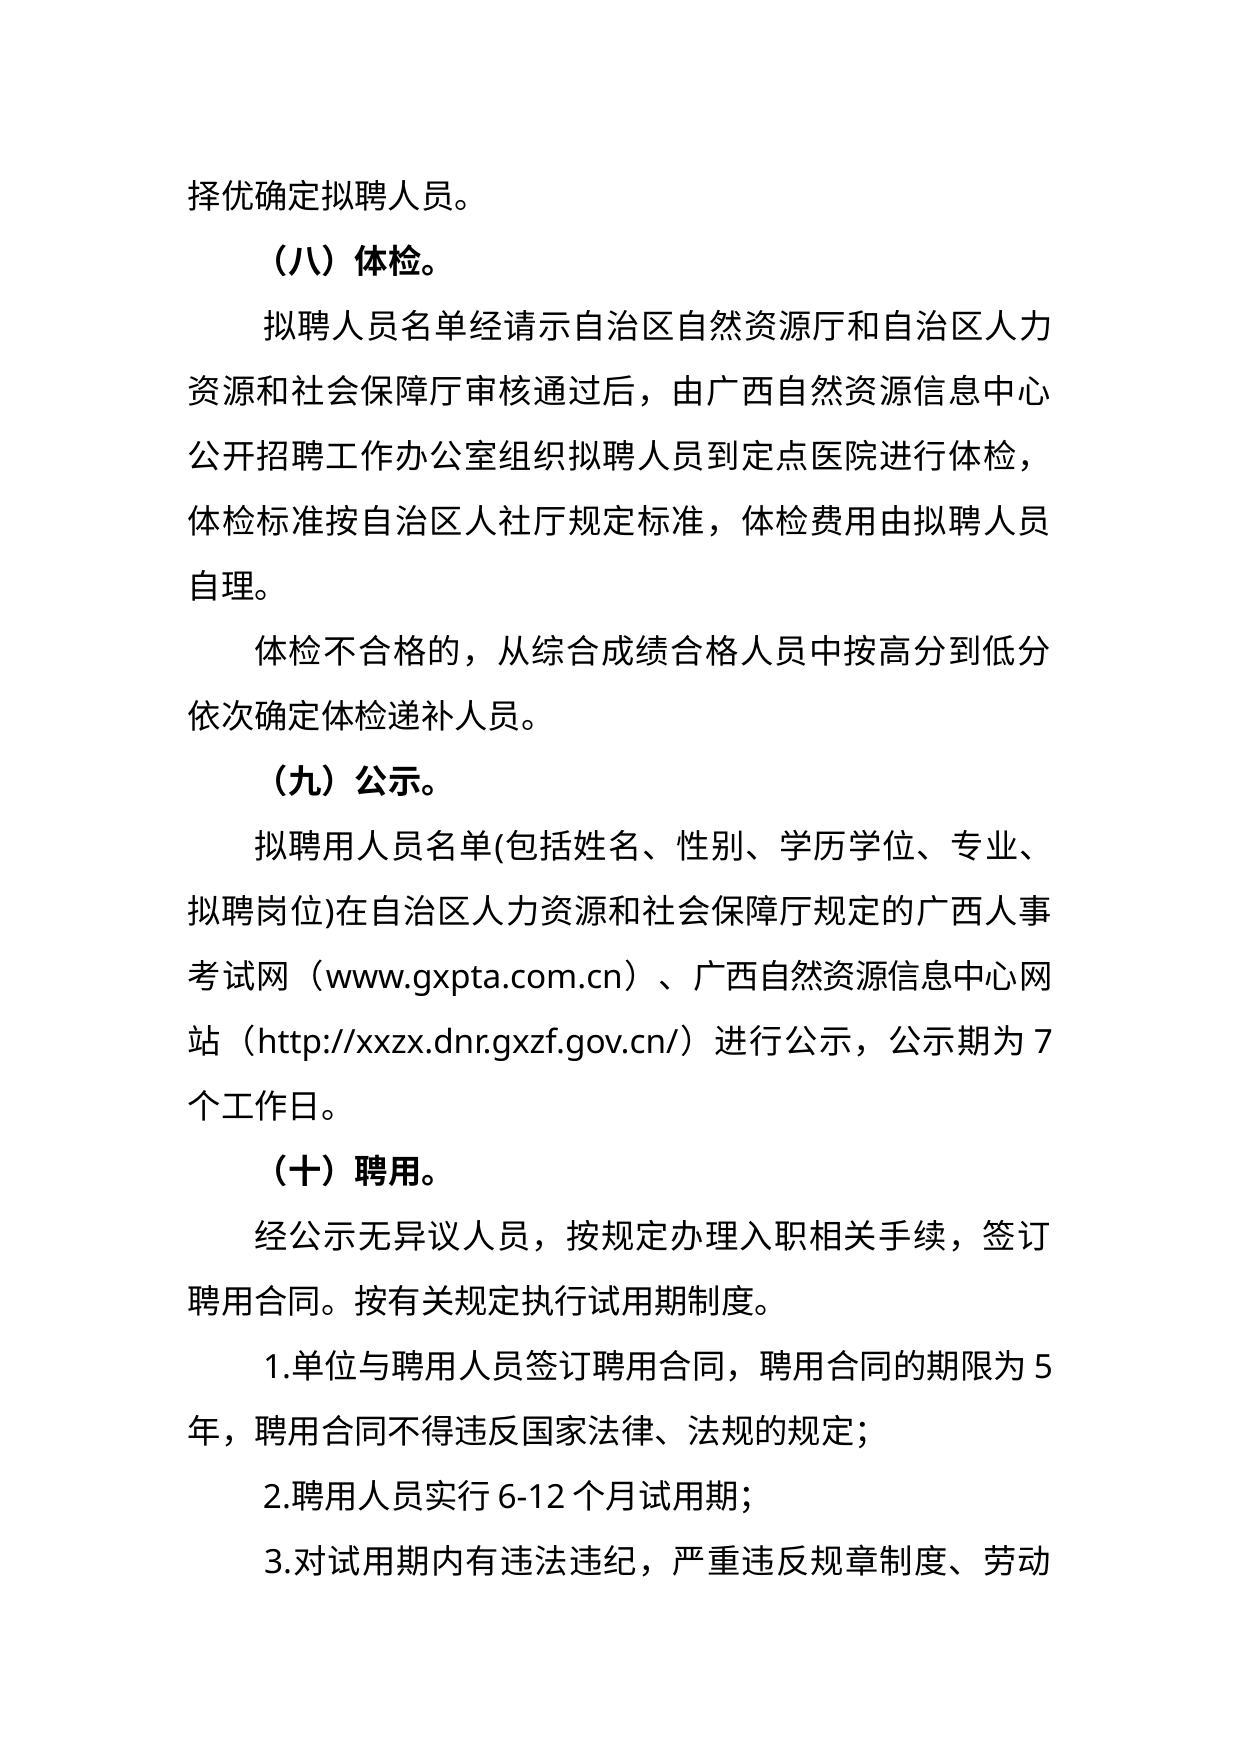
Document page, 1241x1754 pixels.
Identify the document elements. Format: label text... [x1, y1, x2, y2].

text 2.聘用人员实行6-12个月试用期； [187, 1462, 1053, 1527]
text （九）公示。 [187, 747, 1053, 812]
text （八）体检。 [187, 227, 1053, 292]
text 1.单位与聘用人员签订聘用合同，聘用合同的期限为5年，聘用合同不得违反国家法律、法规的规定； [187, 1332, 1053, 1462]
text 经公示无异议人员，按规定办理入职相关手续，签订聘用合同。按有关规定执行试用期制度。 [187, 1202, 1053, 1332]
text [187, 1527, 1053, 1592]
text 拟聘用人员名单(包括姓名、性别、学历学位、专业、拟聘岗位)在自治区人力资源和社会保障厅规定的广西人事考试网（www.gxpta.com.cn）、广西自然资源信息中心网站（http://xxzx.dnr.gxzf.gov.cn/）进行公示，公示期为7个工作日。 [187, 812, 1053, 1137]
text 拟聘人员名单经请示自治区自然资源厅和自治区人力资源和社会保障厅审核通过后，由广西自然资源信息中心公开招聘工作办公室组织拟聘人员到定点医院进行体检，体检标准按自治区人社厅规定标准，体检费用由拟聘人员自理。 [187, 292, 1053, 617]
text 体检不合格的，从综合成绩合格人员中按高分到低分依次确定体检递补人员。 [187, 617, 1053, 747]
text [187, 162, 1053, 227]
text （十）聘用。 [187, 1137, 1053, 1202]
